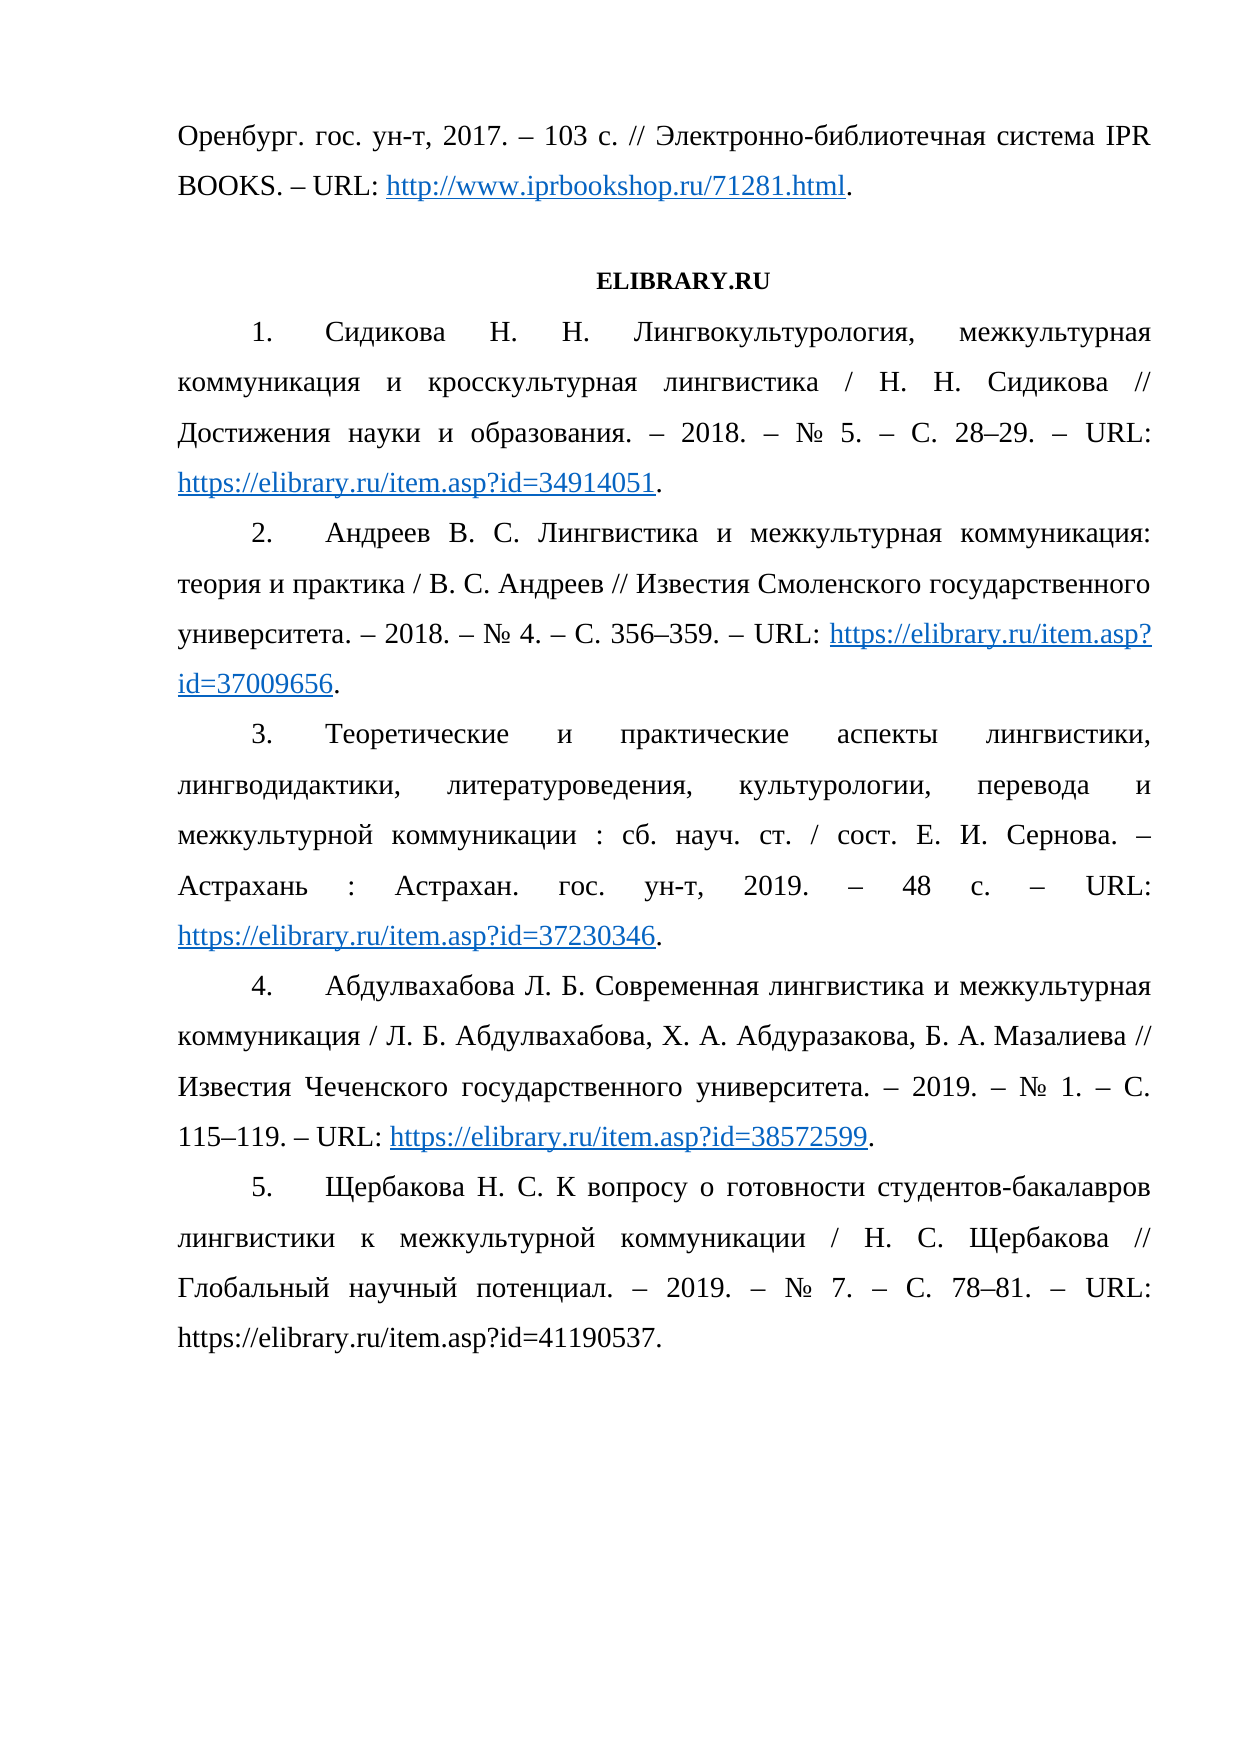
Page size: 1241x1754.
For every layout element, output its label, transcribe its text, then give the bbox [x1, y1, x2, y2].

list Щербакова Н. С. К вопросу о готовности студентов-бакалавров лингвистики к межкультурной коммуникации / Н. С. Щербакова // Глобальный научный потенциал. – 2019. – № 7. – С. 78–81. – URL: https://elibrary.ru/item.asp?id=41190537. [177, 1169, 1152, 1354]
list Cидикова Н. Н. Лингвокультурология, межкультурная коммуникация и кросскультурная лингвистика / Н. Н. Cидикова // Достижения науки и образования. – 2018. – № 5. – С. 28–29. – URL: https://elibrary.ru/item.asp?id=34914051. [177, 314, 1152, 499]
list Теоретические и практические аспекты лингвистики, лингводидактики, литературоведения, культурологии, перевода и межкультурной коммуникации : сб. науч. ст. / сост. Е. И. Сернова. – Астрахань : Астрахан. гос. ун-т, 2019. – 48 с. – URL: https://elibrary.ru/item.asp?id=37230346. [177, 717, 1152, 951]
list Абдулвахабова Л. Б. Современная лингвистика и межкультурная коммуникация / Л. Б. Абдулвахабова, Х. А. Абдуразакова, Б. А. Мазалиева // Известия Чеченского государственного университета. – 2019. – № 1. – С. 115–119. – URL: https://elibrary.ru/item.asp?id=38572599. [177, 968, 1152, 1153]
text ELIBRARY.RU [215, 266, 1152, 295]
list Андреев В. С. Лингвистика и межкультурная коммуникация: теория и практика / В. С. Андреев // Известия Смоленского государственного университета. – 2018. – № 4. – С. 356–359. – URL: https://elibrary.ru/item.asp?id=37009656. [177, 515, 1152, 700]
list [177, 118, 1152, 202]
